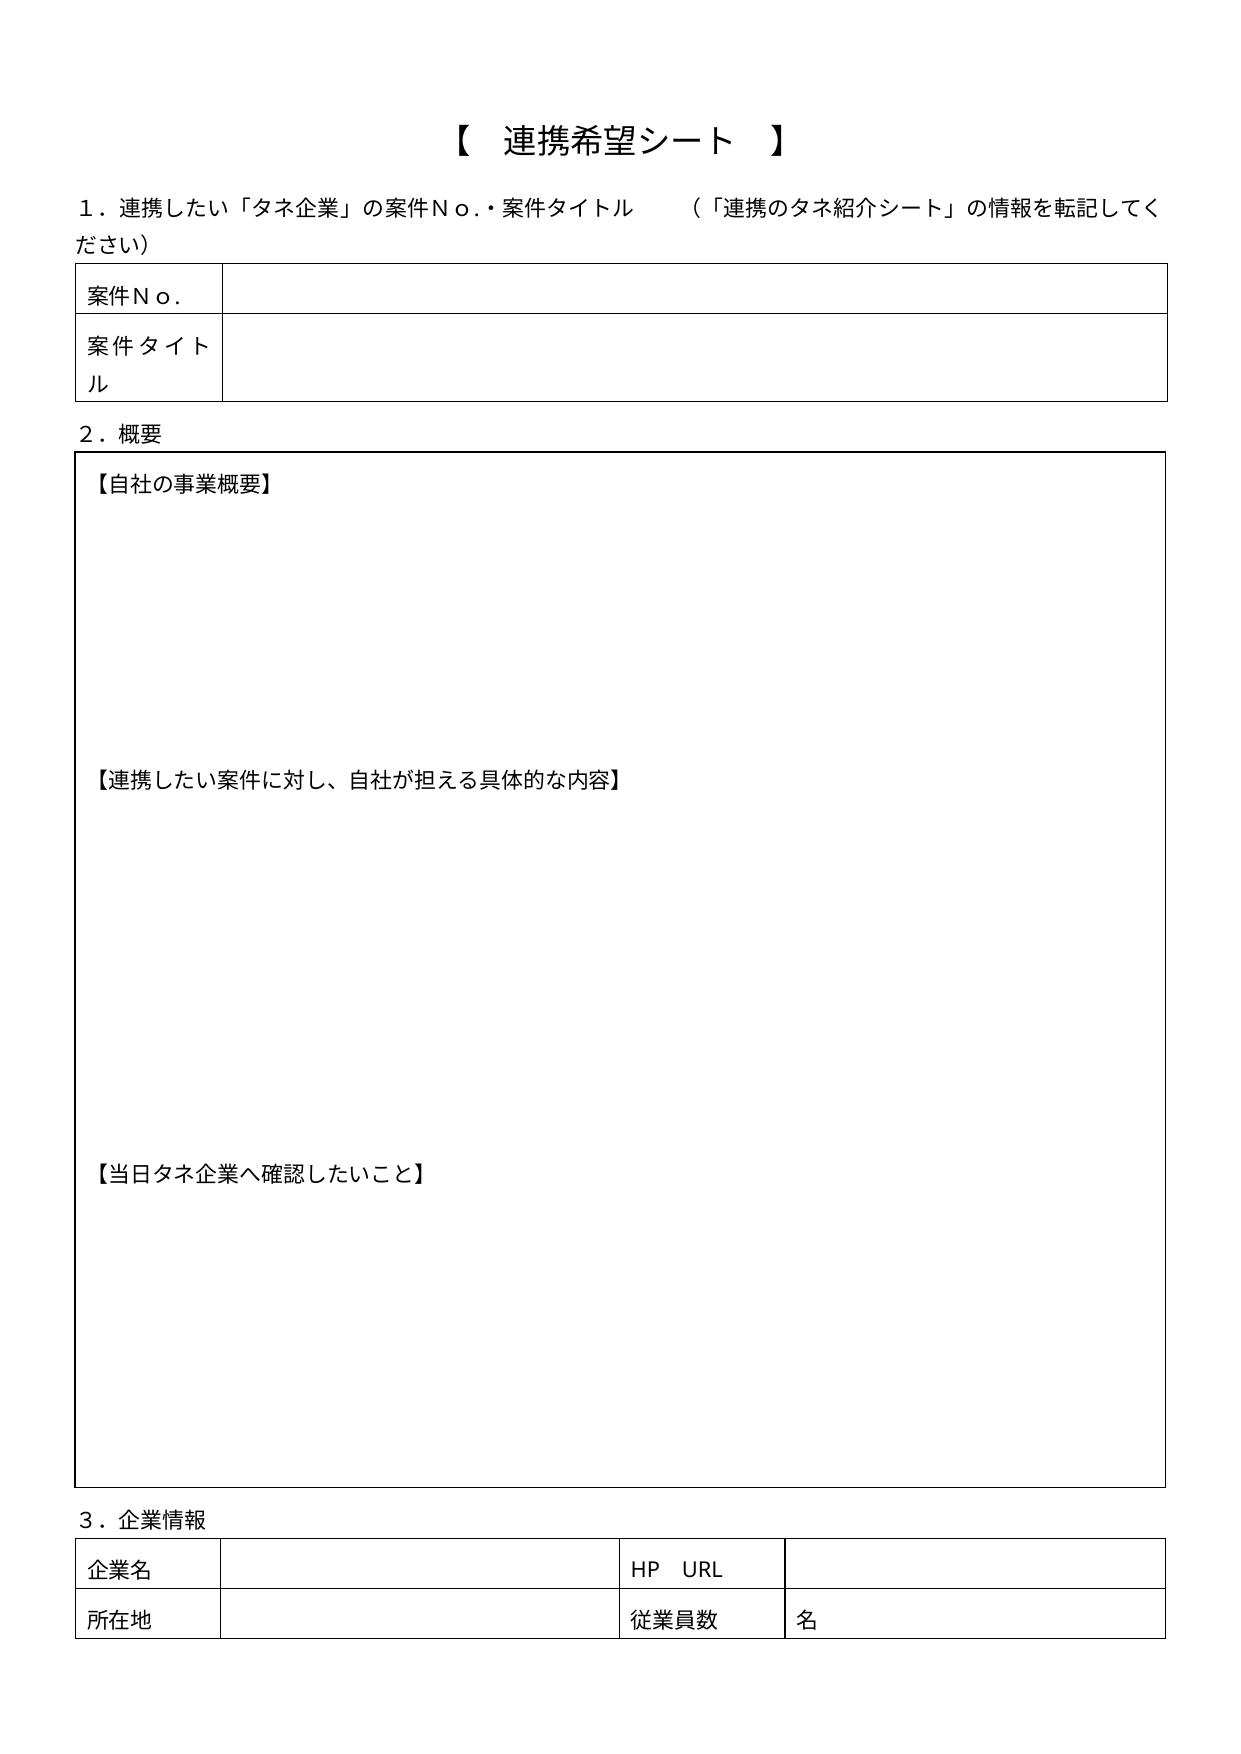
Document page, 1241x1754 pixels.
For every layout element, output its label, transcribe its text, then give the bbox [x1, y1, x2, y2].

table_header [221, 1539, 619, 1588]
text １．連携したい「タネ企業」の案件Ｎｏ.・案件タイトル （「連携のタネ紹介シート」の情報を転記してください） [75, 188, 1165, 263]
table_cell 名 [786, 1589, 1165, 1638]
text ２．概要 [75, 414, 1165, 451]
table_cell [223, 314, 1167, 401]
table_header [223, 264, 1167, 313]
text ３．企業情報 [75, 1500, 1165, 1537]
table_header [786, 1539, 1165, 1588]
table_header HP URL [620, 1539, 784, 1588]
table_cell [221, 1589, 619, 1638]
table_header 案件Ｎｏ. [76, 264, 222, 313]
table_cell 案件タイトル [76, 314, 222, 401]
table_cell 従業員数 [620, 1589, 784, 1638]
table_header 企業名 [76, 1539, 220, 1588]
table_cell 所在地 [76, 1589, 220, 1638]
table_header 【自社の事業概要】 【連携したい案件に対し、自社が担える具体的な内容】 【当日タネ企業へ確認したいこと】 [76, 453, 1165, 1487]
text 【 連携希望シート 】 [75, 101, 1165, 176]
